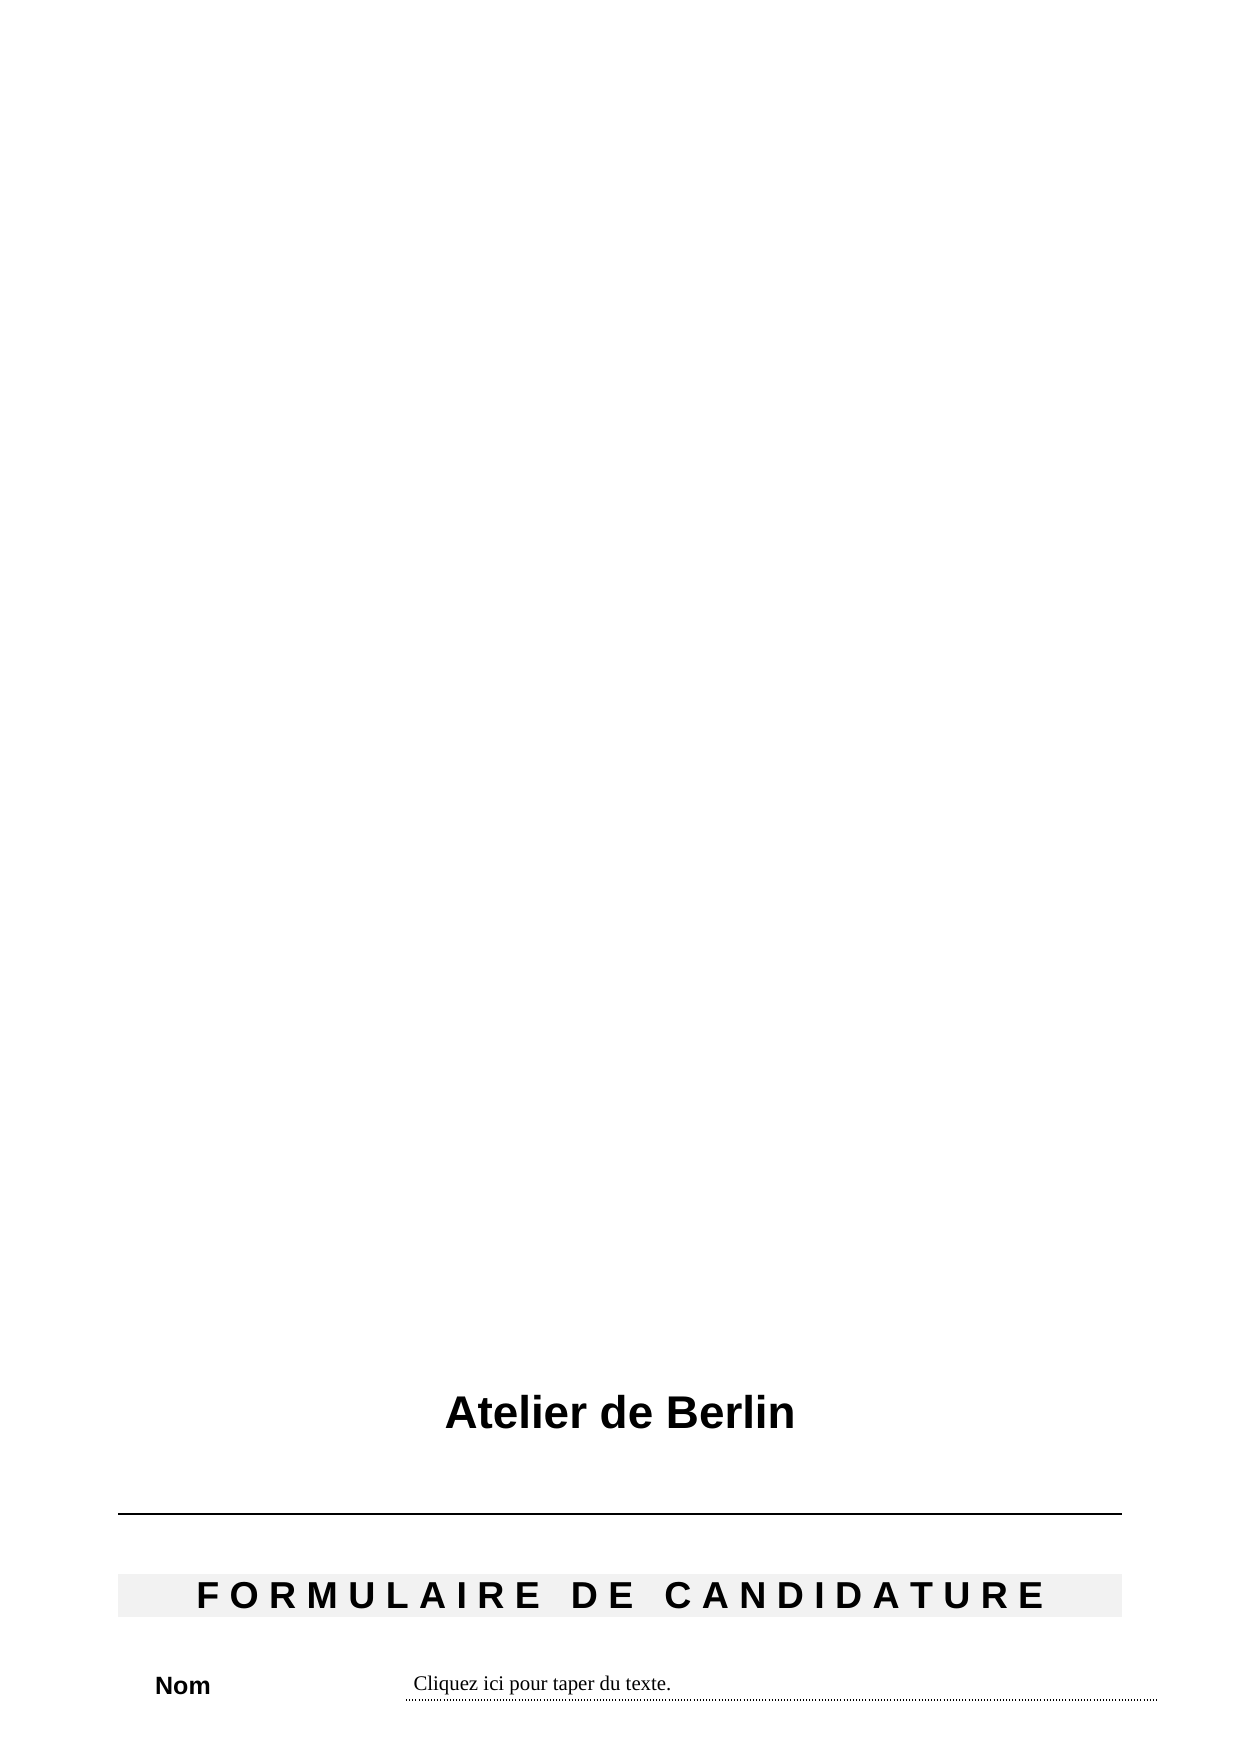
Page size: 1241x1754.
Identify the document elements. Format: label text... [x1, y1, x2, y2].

text F O R M U L A I R E D E C A N D I D A T U R E [118, 1574, 1122, 1617]
table_header Nom [148, 1658, 406, 1699]
text Atelier de Berlin [118, 1385, 1122, 1438]
